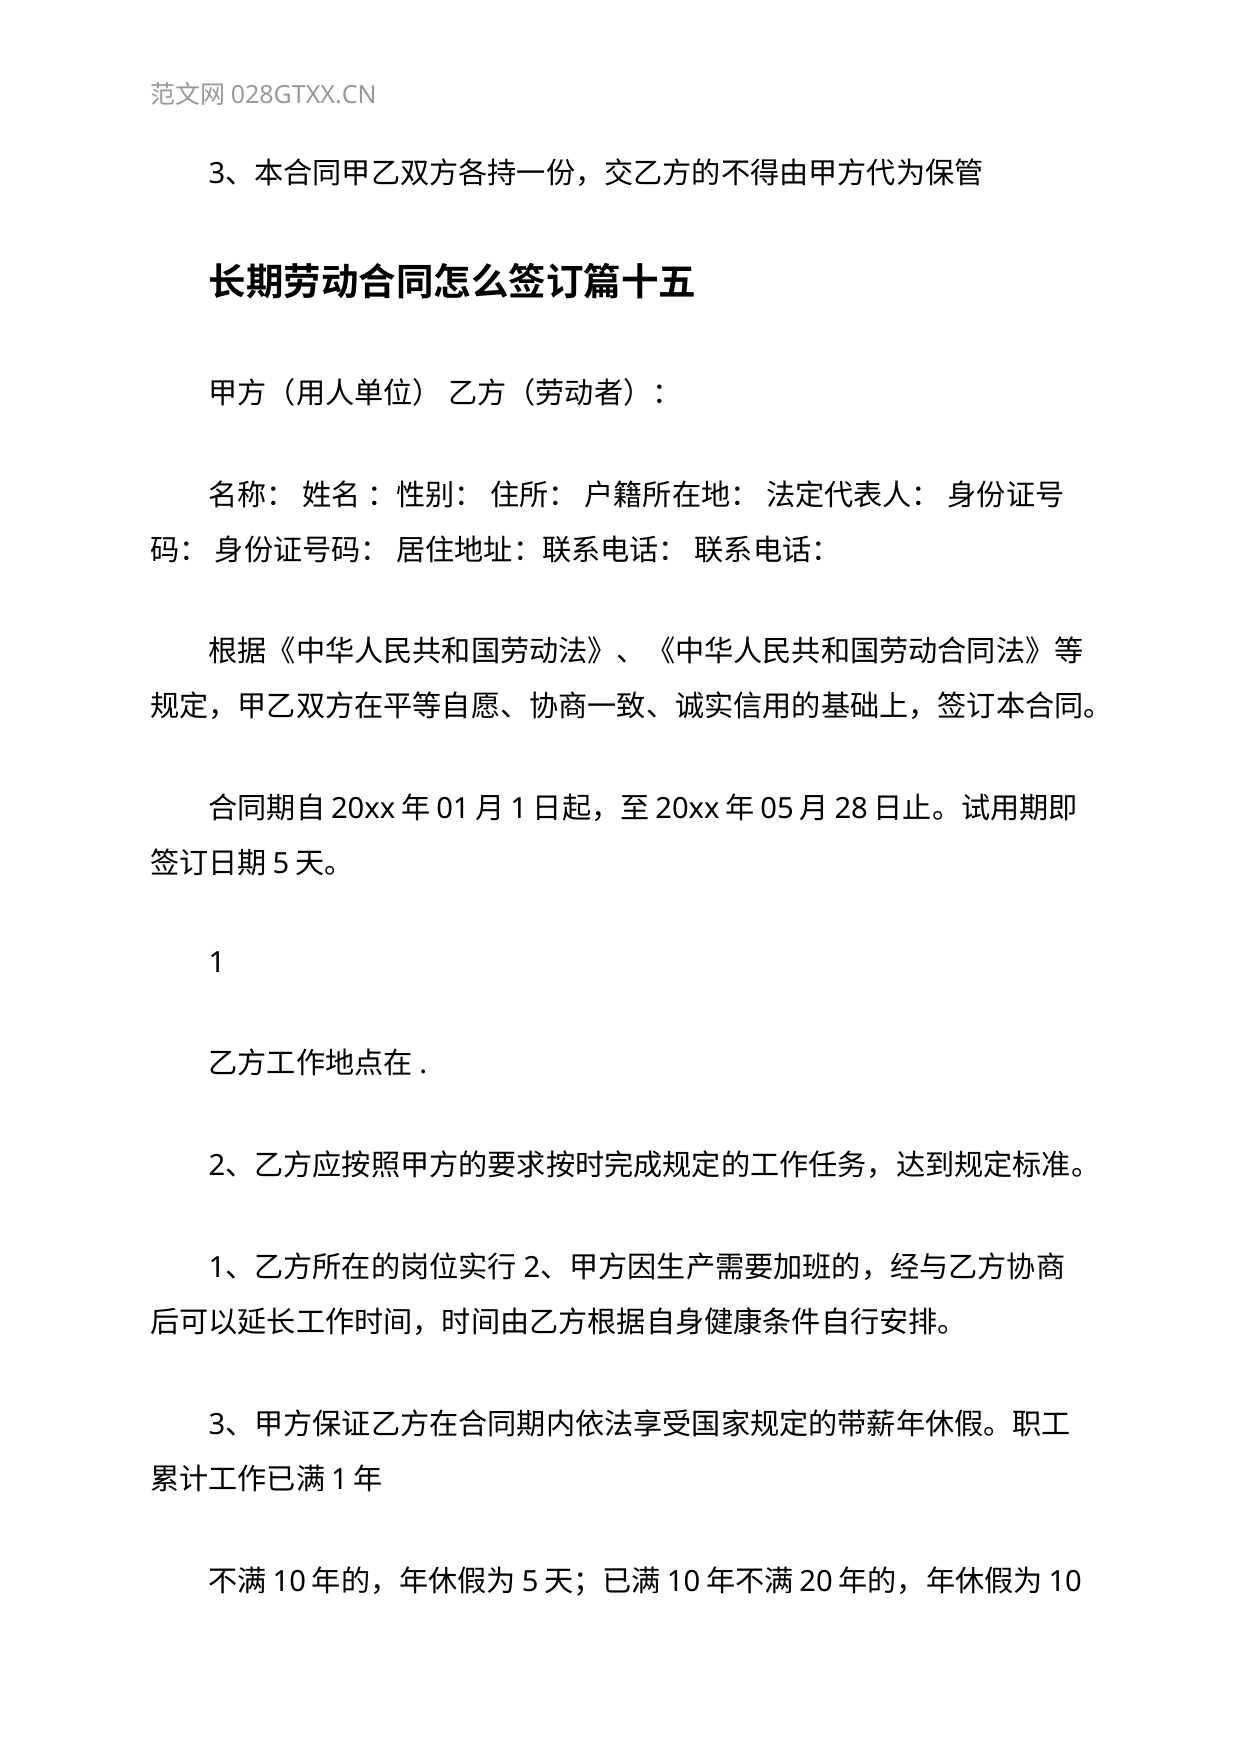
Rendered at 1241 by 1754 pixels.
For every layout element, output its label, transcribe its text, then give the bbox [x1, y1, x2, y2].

text 名称： 姓名 ：性别： 住所： 户籍所在地： 法定代表人： 身份证号码： 身份证号码： 居住地址：联系电话： 联系电话： [150, 471, 1090, 568]
text 1、乙方所在的岗位实行 2、甲方因生产需要加班的，经与乙方协商后可以延长工作时间，时间由乙方根据自身健康条件自行安排。 [150, 1244, 1090, 1341]
text 2、乙方应按照甲方的要求按时完成规定的工作任务，达到规定标准。 [150, 1142, 1090, 1184]
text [150, 1558, 1090, 1600]
text 3、甲方保证乙方在合同期内依法享受国家规定的带薪年休假。职工累计工作已满1年 [150, 1401, 1090, 1498]
text 3、本合同甲乙双方各持一份，交乙方的不得由甲方代为保管 [150, 150, 1090, 192]
text 甲方（用人单位） 乙方（劳动者）： [150, 369, 1090, 412]
text 1 [150, 941, 1090, 981]
text 根据《中华人民共和国劳动法》、《中华人民共和国劳动合同法》等规定，甲乙双方在平等自愿、协商一致、诚实信用的基础上，签订本合同。 [150, 628, 1090, 725]
text 乙方工作地点在 . [150, 1040, 1090, 1082]
text 长期劳动合同怎么签订篇十五 [150, 252, 1090, 306]
text 合同期自20xx年01月1日起，至20xx年05月28日止。试用期即签订日期5天。 [150, 784, 1090, 882]
